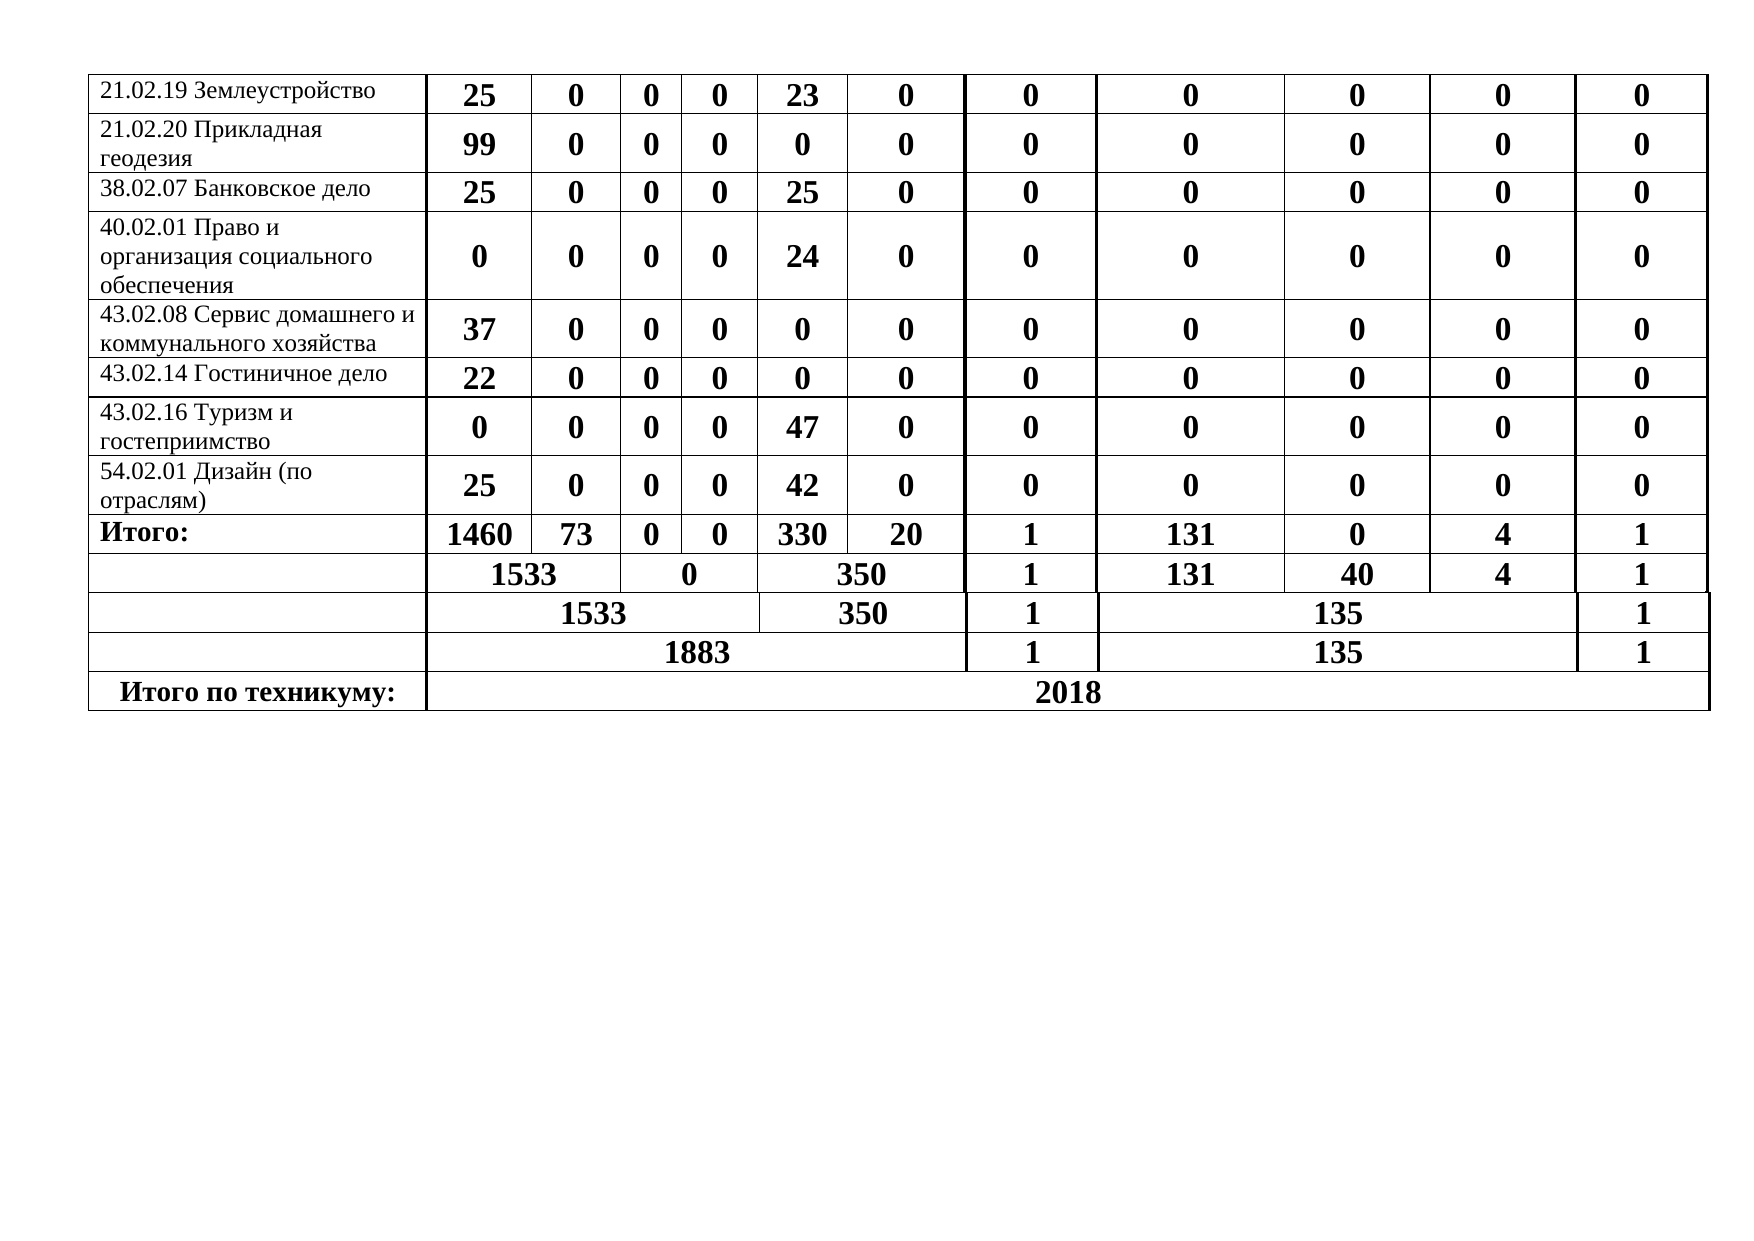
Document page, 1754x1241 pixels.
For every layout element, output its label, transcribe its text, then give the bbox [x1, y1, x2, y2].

table_cell 23 [758, 75, 847, 113]
table_cell 21.02.20 Прикладная геодезия [89, 114, 425, 172]
table_cell 0 [1577, 456, 1706, 513]
table_cell 0 [848, 398, 963, 455]
table_cell 0 [1285, 515, 1429, 553]
table_cell 21.02.19 Землеустройство [89, 75, 425, 113]
table_cell 0 [682, 300, 757, 357]
table_cell [89, 554, 425, 592]
table_cell 350 [758, 554, 963, 592]
table_cell 0 [682, 398, 757, 455]
table_cell 0 [621, 554, 757, 592]
table_cell 0 [682, 173, 757, 211]
table_cell 0 [1577, 300, 1706, 357]
table_cell 25 [428, 456, 531, 513]
table_cell 0 [1285, 75, 1429, 113]
table_cell 0 [967, 300, 1095, 357]
table_cell 25 [428, 75, 531, 113]
table_cell 1 [967, 554, 1095, 592]
table_cell 0 [1285, 456, 1429, 513]
table_cell 0 [1098, 300, 1284, 357]
table_cell [89, 633, 425, 671]
table_cell 38.02.07 Банковское дело [89, 173, 425, 211]
table_cell 0 [1577, 358, 1706, 396]
table_cell 0 [1285, 358, 1429, 396]
table_cell 1 [1577, 554, 1706, 592]
table_cell 0 [532, 300, 620, 357]
table_cell 0 [848, 212, 963, 298]
table_cell 0 [1098, 358, 1284, 396]
table_cell 0 [967, 358, 1095, 396]
table_cell 0 [1431, 358, 1574, 396]
table_cell 0 [848, 114, 963, 172]
table_cell 0 [532, 358, 620, 396]
table_cell 0 [848, 173, 963, 211]
table_cell 0 [1431, 398, 1574, 455]
table_cell 0 [1285, 398, 1429, 455]
table_cell 0 [758, 358, 847, 396]
table_cell 22 [428, 358, 531, 396]
table_cell 1 [1577, 515, 1706, 553]
table_cell 1533 [428, 554, 620, 592]
table_cell 24 [758, 212, 847, 298]
table_cell 0 [1285, 554, 1429, 592]
table_cell 0 [1098, 398, 1284, 455]
table_cell 0 [1285, 173, 1429, 211]
table_cell 0 [428, 212, 531, 298]
table_cell 0 [682, 212, 757, 298]
table_cell 43.02.16 Туризм и гостеприимство [89, 398, 425, 455]
table_cell 330 [758, 515, 847, 553]
table_cell 0 [1577, 114, 1706, 172]
table_cell 25 [758, 173, 847, 211]
table_cell 43.02.14 Гостиничное дело [89, 358, 425, 396]
table_cell 0 [967, 75, 1095, 113]
table_cell 0 [621, 456, 681, 513]
table_cell 1883 [428, 633, 965, 671]
table_cell 0 [532, 173, 620, 211]
table_cell 1 [967, 515, 1095, 553]
table_cell 1 [1579, 593, 1708, 632]
table_cell 135 [1100, 593, 1576, 632]
table_cell 0 [532, 398, 620, 455]
table_cell 0 [1431, 114, 1574, 172]
table_cell 0 [682, 456, 757, 513]
table_cell 0 [1577, 398, 1706, 455]
table_cell Итого по техникуму: [89, 672, 425, 710]
table_cell 0 [1431, 300, 1574, 357]
table_cell 42 [758, 456, 847, 513]
table_cell 0 [621, 398, 681, 455]
table_cell 0 [967, 398, 1095, 455]
table_cell 73 [532, 515, 620, 553]
table_cell 131 [1098, 554, 1284, 592]
table_cell 0 [1098, 456, 1284, 513]
table_cell 131 [1098, 515, 1284, 553]
table_cell 0 [621, 515, 681, 553]
table_cell 0 [682, 515, 757, 553]
table_cell 0 [967, 212, 1095, 298]
table_cell 2018 [428, 672, 1708, 710]
table_cell 40.02.01 Право и организация социального обеспечения [89, 212, 425, 298]
table_cell 0 [1285, 114, 1429, 172]
table_cell [89, 593, 425, 632]
table_cell 1 [968, 593, 1097, 632]
table_cell 1 [968, 633, 1097, 671]
table_cell 0 [621, 173, 681, 211]
table_cell 0 [848, 358, 963, 396]
table_cell 20 [848, 515, 963, 553]
table_cell 0 [1577, 173, 1706, 211]
table_cell 0 [1098, 75, 1284, 113]
table_cell 0 [532, 456, 620, 513]
table_cell 0 [967, 173, 1095, 211]
table_cell 0 [1431, 212, 1574, 298]
table_cell 54.02.01 Дизайн (по отраслям) [89, 456, 425, 513]
table_cell 0 [682, 114, 757, 172]
table_cell 0 [758, 114, 847, 172]
table_cell 37 [428, 300, 531, 357]
table_cell 0 [967, 114, 1095, 172]
table_cell 0 [848, 300, 963, 357]
table_cell 0 [1431, 173, 1574, 211]
table_cell 0 [1431, 75, 1574, 113]
table_cell 0 [967, 456, 1095, 513]
table_cell 47 [758, 398, 847, 455]
table_cell 1 [1579, 633, 1708, 671]
table_cell 0 [621, 114, 681, 172]
table_cell 0 [848, 456, 963, 513]
table_cell 4 [1431, 554, 1574, 592]
table_cell 0 [532, 114, 620, 172]
table_cell 25 [428, 173, 531, 211]
table_cell 0 [848, 75, 963, 113]
table_cell 0 [1285, 212, 1429, 298]
table_cell 0 [532, 212, 620, 298]
table_cell 0 [1577, 212, 1706, 298]
table_cell 4 [1431, 515, 1574, 553]
table_cell 0 [1098, 114, 1284, 172]
table_cell 43.02.08 Сервис домашнего и коммунального хозяйства [89, 300, 425, 357]
table_cell 0 [532, 75, 620, 113]
table_cell 0 [621, 75, 681, 113]
table_cell 0 [621, 358, 681, 396]
table_cell 99 [428, 114, 531, 172]
table_cell 0 [1098, 212, 1284, 298]
table_cell 350 [760, 593, 965, 632]
table_cell 0 [1577, 75, 1706, 113]
table_cell 0 [1431, 456, 1574, 513]
table_cell Итого: [89, 515, 425, 553]
table_cell 0 [1098, 173, 1284, 211]
table_cell 1460 [428, 515, 531, 553]
table_cell 135 [1100, 633, 1576, 671]
table_cell 0 [428, 398, 531, 455]
table_cell 0 [758, 300, 847, 357]
table_cell 1533 [428, 593, 759, 632]
table_cell 0 [621, 300, 681, 357]
table_cell 0 [1285, 300, 1429, 357]
table_cell 0 [682, 358, 757, 396]
table_cell 0 [682, 75, 757, 113]
table_cell 0 [621, 212, 681, 298]
